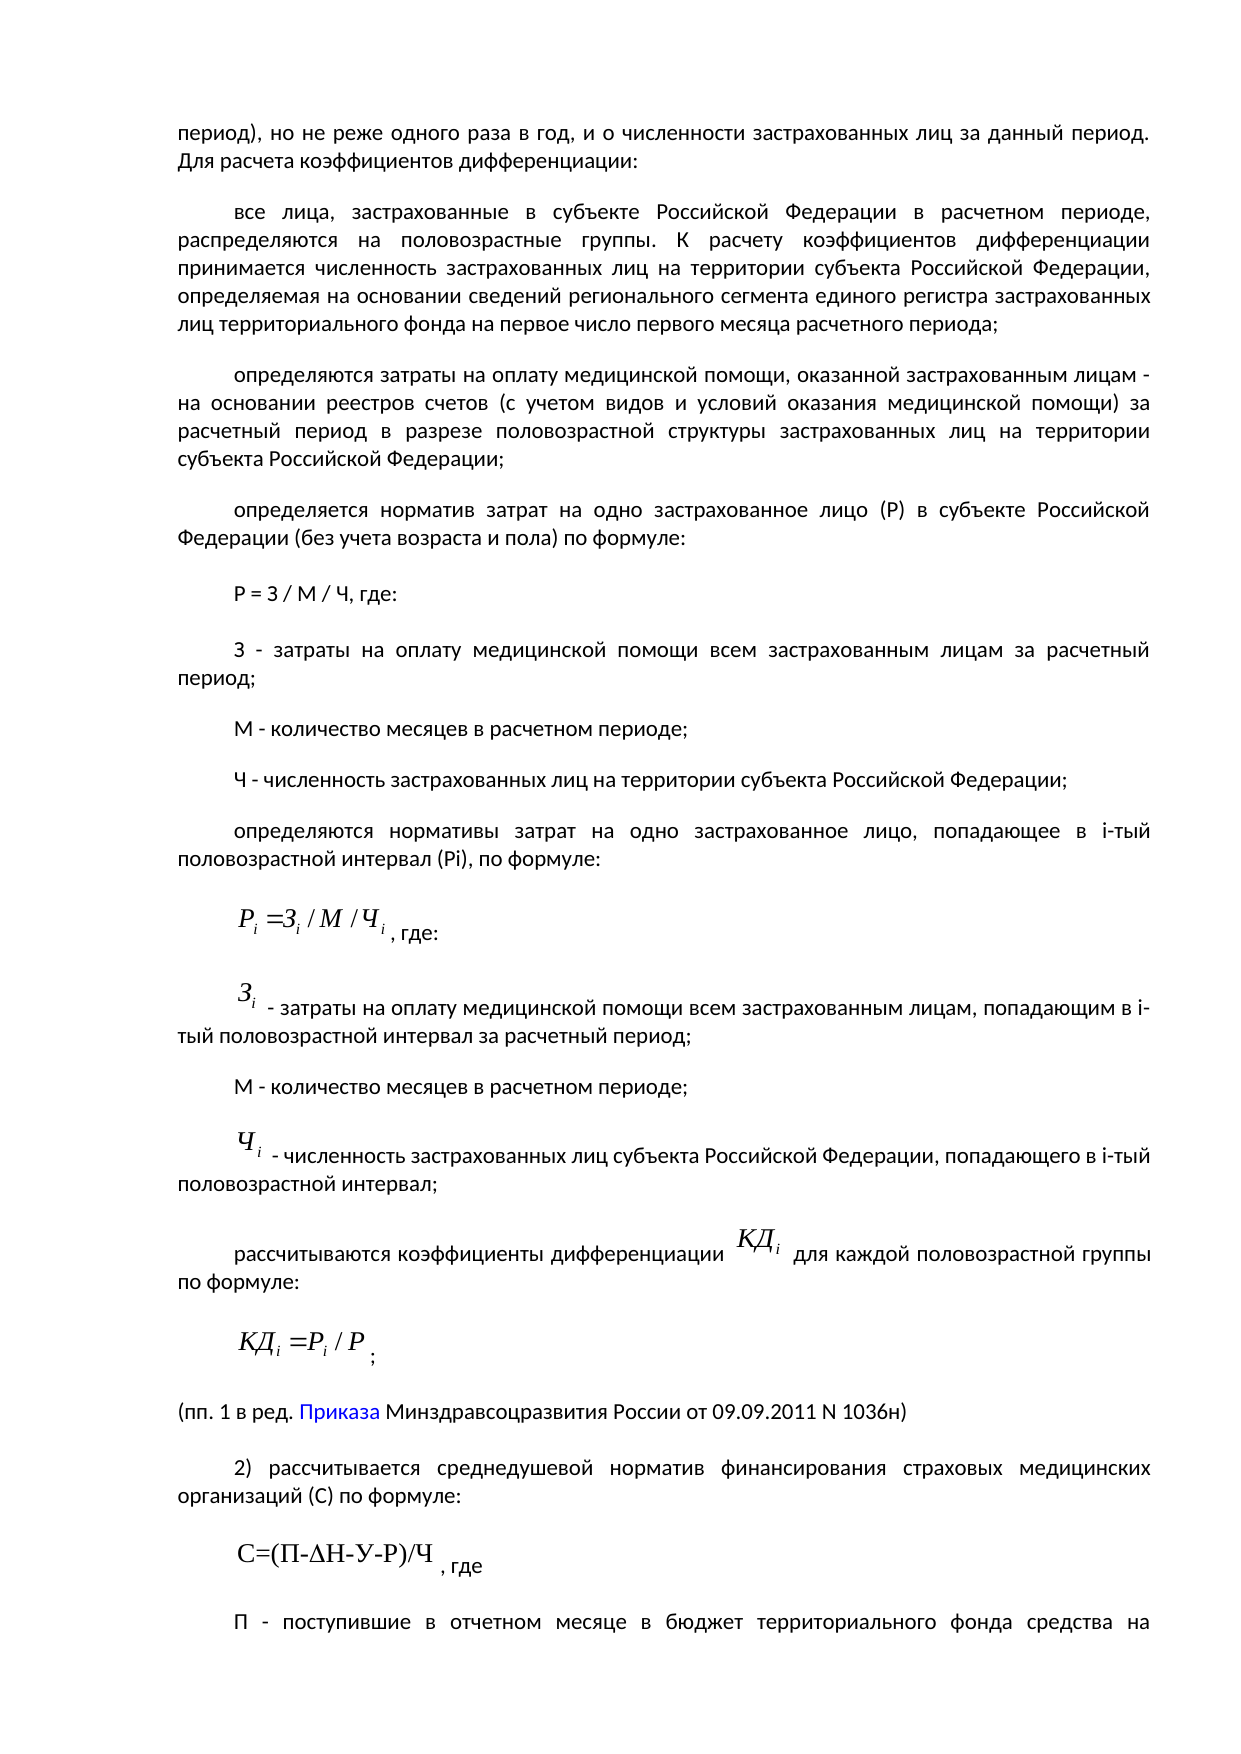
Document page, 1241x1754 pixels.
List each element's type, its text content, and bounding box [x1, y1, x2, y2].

text - затраты на оплату медицинской помощи всем застрахованным лицам, попадающим в i-тый половозрастной интервал за расчетный период; [177, 974, 1152, 1049]
text Ч - численность застрахованных лиц на территории субъекта Российской Федерации; [177, 765, 1152, 793]
text - численность застрахованных лиц субъекта Российской Федерации, попадающего в i-тый половозрастной интервал; [177, 1123, 1152, 1197]
text М - количество месяцев в расчетном периоде; [177, 1072, 1152, 1100]
text Р = З / М / Ч, где: [177, 579, 1152, 607]
text (пп. 1 в ред. Приказа Минздравсоцразвития России от 09.09.2011 N 1036н) [177, 1397, 1152, 1425]
text , где [177, 1537, 1152, 1579]
text 2) рассчитывается среднедушевой норматив финансирования страховых медицинских организаций (С) по формуле: [177, 1453, 1152, 1509]
text М - количество месяцев в расчетном периоде; [177, 714, 1152, 742]
text определяются затраты на оплату медицинской помощи, оказанной застрахованным лицам - на основании реестров счетов (с учетом видов и условий оказания медицинской помощи) за расчетный период в разрезе половозрастной структуры застрахованных лиц на территории субъекта Российской Федерации; [177, 360, 1152, 472]
text рассчитываются коэффициенты дифференциации для каждой половозрастной группы по формуле: [177, 1220, 1152, 1295]
text все лица, застрахованные в субъекте Российской Федерации в расчетном периоде, распределяются на половозрастные группы. К расчету коэффициентов дифференциации принимается численность застрахованных лиц на территории субъекта Российской Федерации, определяемая на основании сведений регионального сегмента единого регистра застрахованных лиц территориального фонда на первое число первого месяца расчетного периода; [177, 197, 1152, 337]
text , где: [177, 900, 1152, 947]
text ; [177, 1323, 1152, 1369]
text З - затраты на оплату медицинской помощи всем застрахованным лицам за расчетный период; [177, 635, 1152, 691]
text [177, 1607, 1152, 1635]
text определяются нормативы затрат на одно застрахованное лицо, попадающее в i-тый половозрастной интервал (Рi), по формуле: [177, 816, 1152, 872]
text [177, 118, 1152, 174]
text определяется норматив затрат на одно застрахованное лицо (Р) в субъекте Российской Федерации (без учета возраста и пола) по формуле: [177, 495, 1152, 551]
